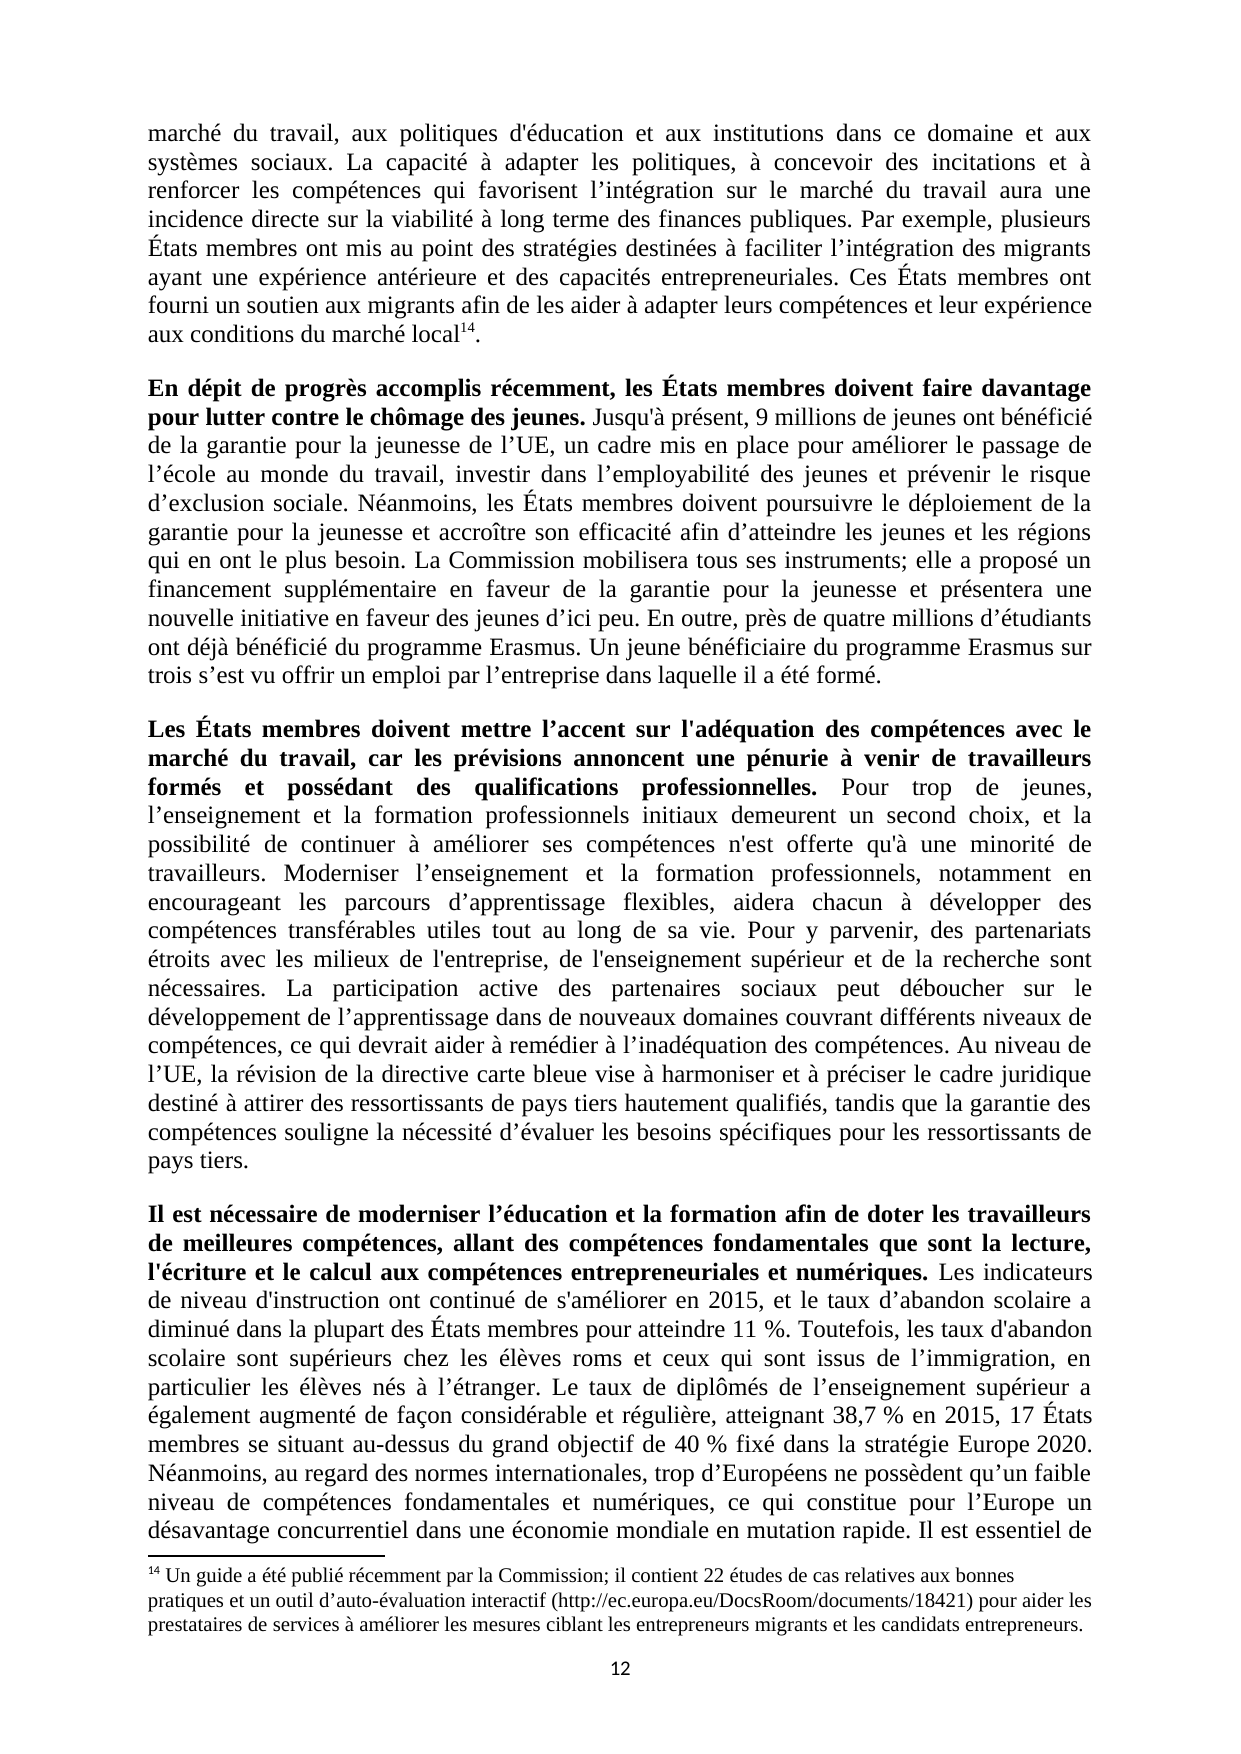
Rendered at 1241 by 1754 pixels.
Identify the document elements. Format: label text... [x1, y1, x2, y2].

text Les États membres doivent mettre l’accent sur l'adéquation des compétences avec le marché du travail, car les prévisions annoncent une pénurie à venir de travailleurs formés et possédant des qualifications professionnelles. Pour trop de jeunes, l’enseignement et la formation professionnels initiaux demeurent un second choix, et la possibilité de continuer à améliorer ses compétences n'est offerte qu'à une minorité de travailleurs. Moderniser l’enseignement et la formation professionnels, notamment en encourageant les parcours d’apprentissage flexibles, aidera chacun à développer des compétences transférables utiles tout au long de sa vie. Pour y parvenir, des partenariats étroits avec les milieux de l'entreprise, de l'enseignement supérieur et de la recherche sont nécessaires. La participation active des partenaires sociaux peut déboucher sur le développement de l’apprentissage dans de nouveaux domaines couvrant différents niveaux de compétences, ce qui devrait aider à remédier à l’inadéquation des compétences. Au niveau de l’UE, la révision de la directive carte bleue vise à harmoniser et à préciser le cadre juridique destiné à attirer des ressortissants de pays tiers hautement qualifiés, tandis que la garantie des compétences souligne la nécessité d’évaluer les besoins spécifiques pour les ressortissants de pays tiers. [148, 714, 1093, 1174]
text En dépit de progrès accomplis récemment, les États membres doivent faire davantage pour lutter contre le chômage des jeunes. Jusqu'à présent, 9 millions de jeunes ont bénéficié de la garantie pour la jeunesse de l’UE, un cadre mis en place pour améliorer le passage de l’école au monde du travail, investir dans l’employabilité des jeunes et prévenir le risque d’exclusion sociale. Néanmoins, les États membres doivent poursuivre le déploiement de la garantie pour la jeunesse et accroître son efficacité afin d’atteindre les jeunes et les régions qui en ont le plus besoin. La Commission mobilisera tous ses instruments; elle a proposé un financement supplémentaire en faveur de la garantie pour la jeunesse et présentera une nouvelle initiative en faveur des jeunes d’ici peu. En outre, près de quatre millions d’étudiants ont déjà bénéficié du programme Erasmus. Un jeune bénéficiaire du programme Erasmus sur trois s’est vu offrir un emploi par l’entreprise dans laquelle il a été formé. [148, 373, 1093, 689]
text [148, 1199, 1093, 1544]
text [148, 118, 1093, 348]
